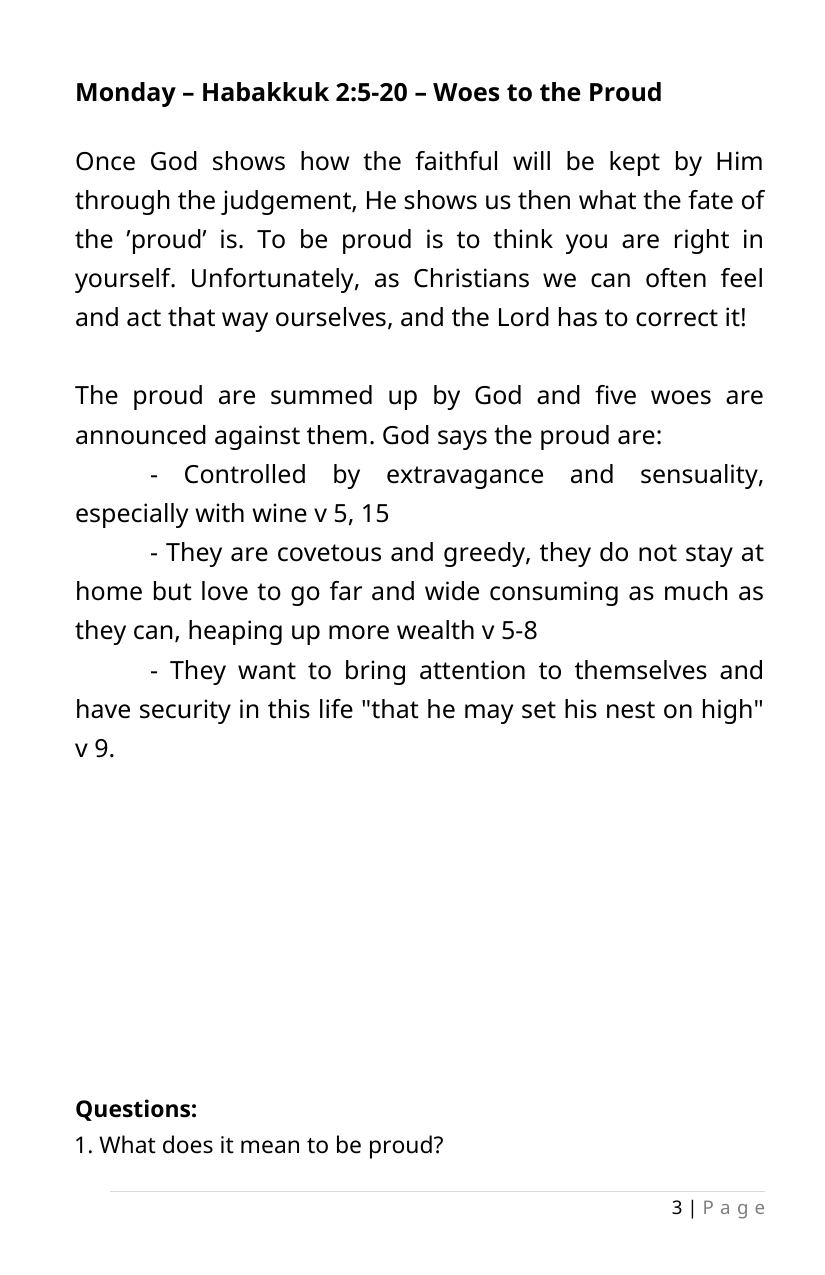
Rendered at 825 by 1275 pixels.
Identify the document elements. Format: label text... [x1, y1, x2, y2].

text - They want to bring attention to themselves and have security in this life "that he may set his nest on high" v 9. [75, 652, 765, 765]
text - They are covetous and greedy, they do not stay at home but love to go far and wide consuming as much as they can, heaping up more wealth v 5-8 [75, 535, 765, 647]
text The proud are summed up by God and five woes are announced against them. God says the proud are: [75, 378, 765, 451]
text Questions: [75, 1093, 765, 1124]
text Monday – Habakkuk 2:5-20 – Woes to the Proud [75, 75, 765, 109]
text Once God shows how the faithful will be kept by Him through the judgement, He shows us then what the fate of the ’proud’ is. To be proud is to think you are right in yourself. Unfortunately, as Christians we can often feel and act that way ourselves, and the Lord has to correct it! [75, 143, 765, 334]
text 1. What does it mean to be proud? [74, 1129, 765, 1160]
text - Controlled by extravagance and sensuality, especially with wine v 5, 15 [75, 456, 765, 530]
